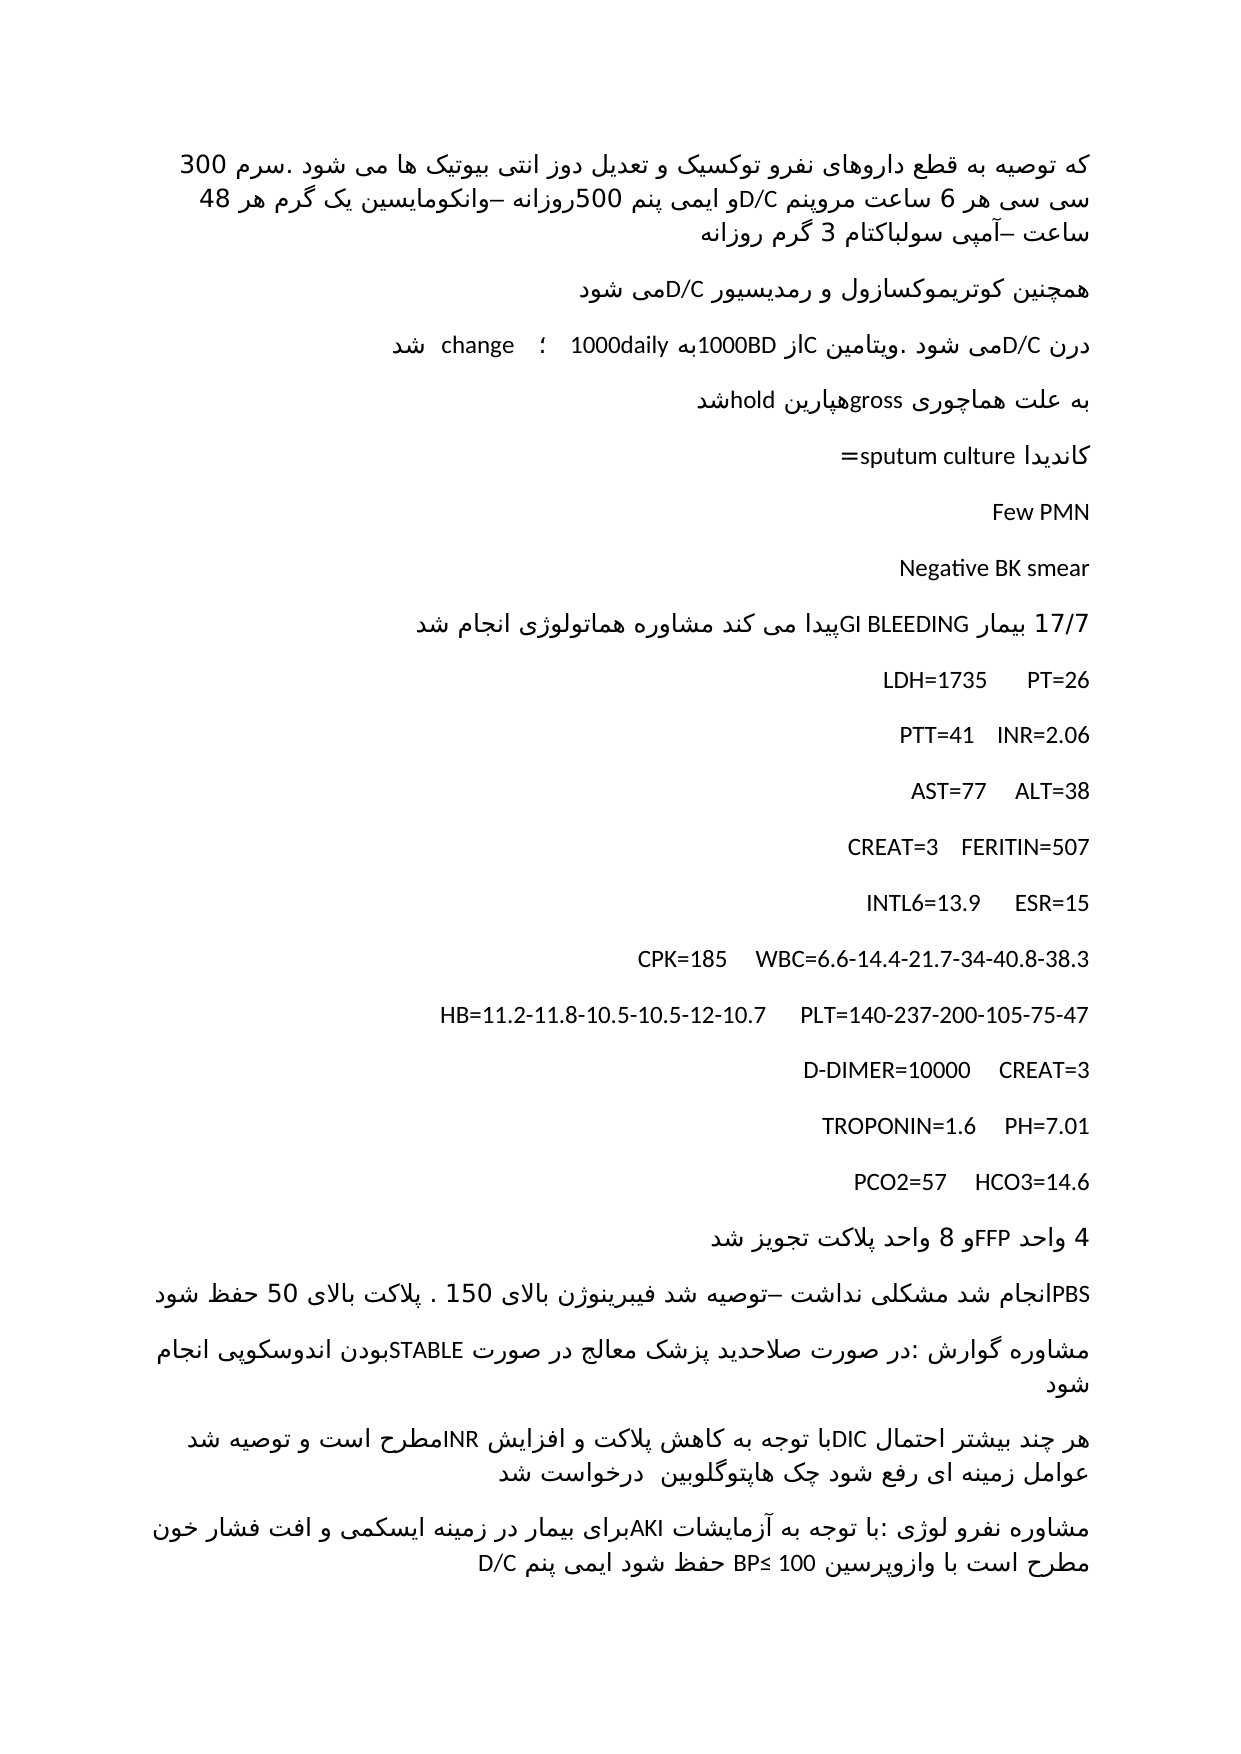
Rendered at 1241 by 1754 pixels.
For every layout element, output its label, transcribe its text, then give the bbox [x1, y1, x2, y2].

text مشاوره گوارش :در صورت صلاحدید پزشک معالج در صورت STABLEبودن اندوسکوپی انجام شود [150, 1334, 1090, 1398]
text درن D/Cمی شود .ویتامین Cاز 1000BDبه 1000daily ؛ change شد [150, 329, 1090, 359]
text مشاوره نفرو لوژی :با توجه به آزمایشات AKIبرای بیمار در زمینه ایسکمی و افت فشار خون مطرح است با وازوپرسین BP≤ 100 حفظ شود ایمی پنم D/C [150, 1512, 1090, 1578]
text به علت هماچوری grossهپارین holdشد [150, 385, 1090, 415]
text AST=77 ALT=38 [150, 776, 1090, 806]
text Few PMN [150, 496, 1090, 527]
text LDH=1735 PT=26 [150, 664, 1090, 694]
text PTT=41 INR=2.06 [150, 720, 1090, 750]
text PCO2=57 HCO3=14.6 [150, 1166, 1090, 1197]
text PBSانجام شد مشکلی نداشت –توصیه شد فیبرینوژن بالای 150 . پلاکت بالای 50 حفظ شود [150, 1278, 1090, 1308]
text CPK=185 WBC=6.6-14.4-21.7-34-40.8-38.3 [150, 943, 1090, 973]
text کاندیدا sputum culture= [150, 441, 1090, 471]
text D-DIMER=10000 CREAT=3 [150, 1055, 1090, 1085]
text Negative BK smear [150, 552, 1090, 583]
text TROPONIN=1.6 PH=7.01 [150, 1111, 1090, 1141]
text CREAT=3 FERITIN=507 [150, 831, 1090, 862]
text 4 واحد FFPو 8 واحد پلاکت تجویز شد [150, 1222, 1090, 1253]
text HB=11.2-11.8-10.5-10.5-12-10.7 PLT=140-237-200-105-75-47 [150, 999, 1090, 1029]
text هر چند بیشتر احتمال DICبا توجه به کاهش پلاکت و افزایش INRمطرح است و توصیه شد عوامل زمینه ای رفع شود چک هاپتوگلوبین درخواست شد [150, 1423, 1090, 1487]
text 17/7 بیمار GI BLEEDINGپیدا می کند مشاوره هماتولوژی انجام شد [150, 608, 1090, 638]
text همچنین کوتریموکسازول و رمدیسیور D/Cمی شود [150, 273, 1090, 303]
text که توصیه به قطع داروهای نفرو توکسیک و تعدیل دوز انتی بیوتیک ها می شود .سرم 300 سی سی هر 6 ساعت مروپنم D/Cو ایمی پنم 500روزانه –وانکومایسین یک گرم هر 48 ساعت –آمپی سولباکتام 3 گرم روزانه [150, 150, 1090, 248]
text INTL6=13.9 ESR=15 [150, 887, 1090, 918]
